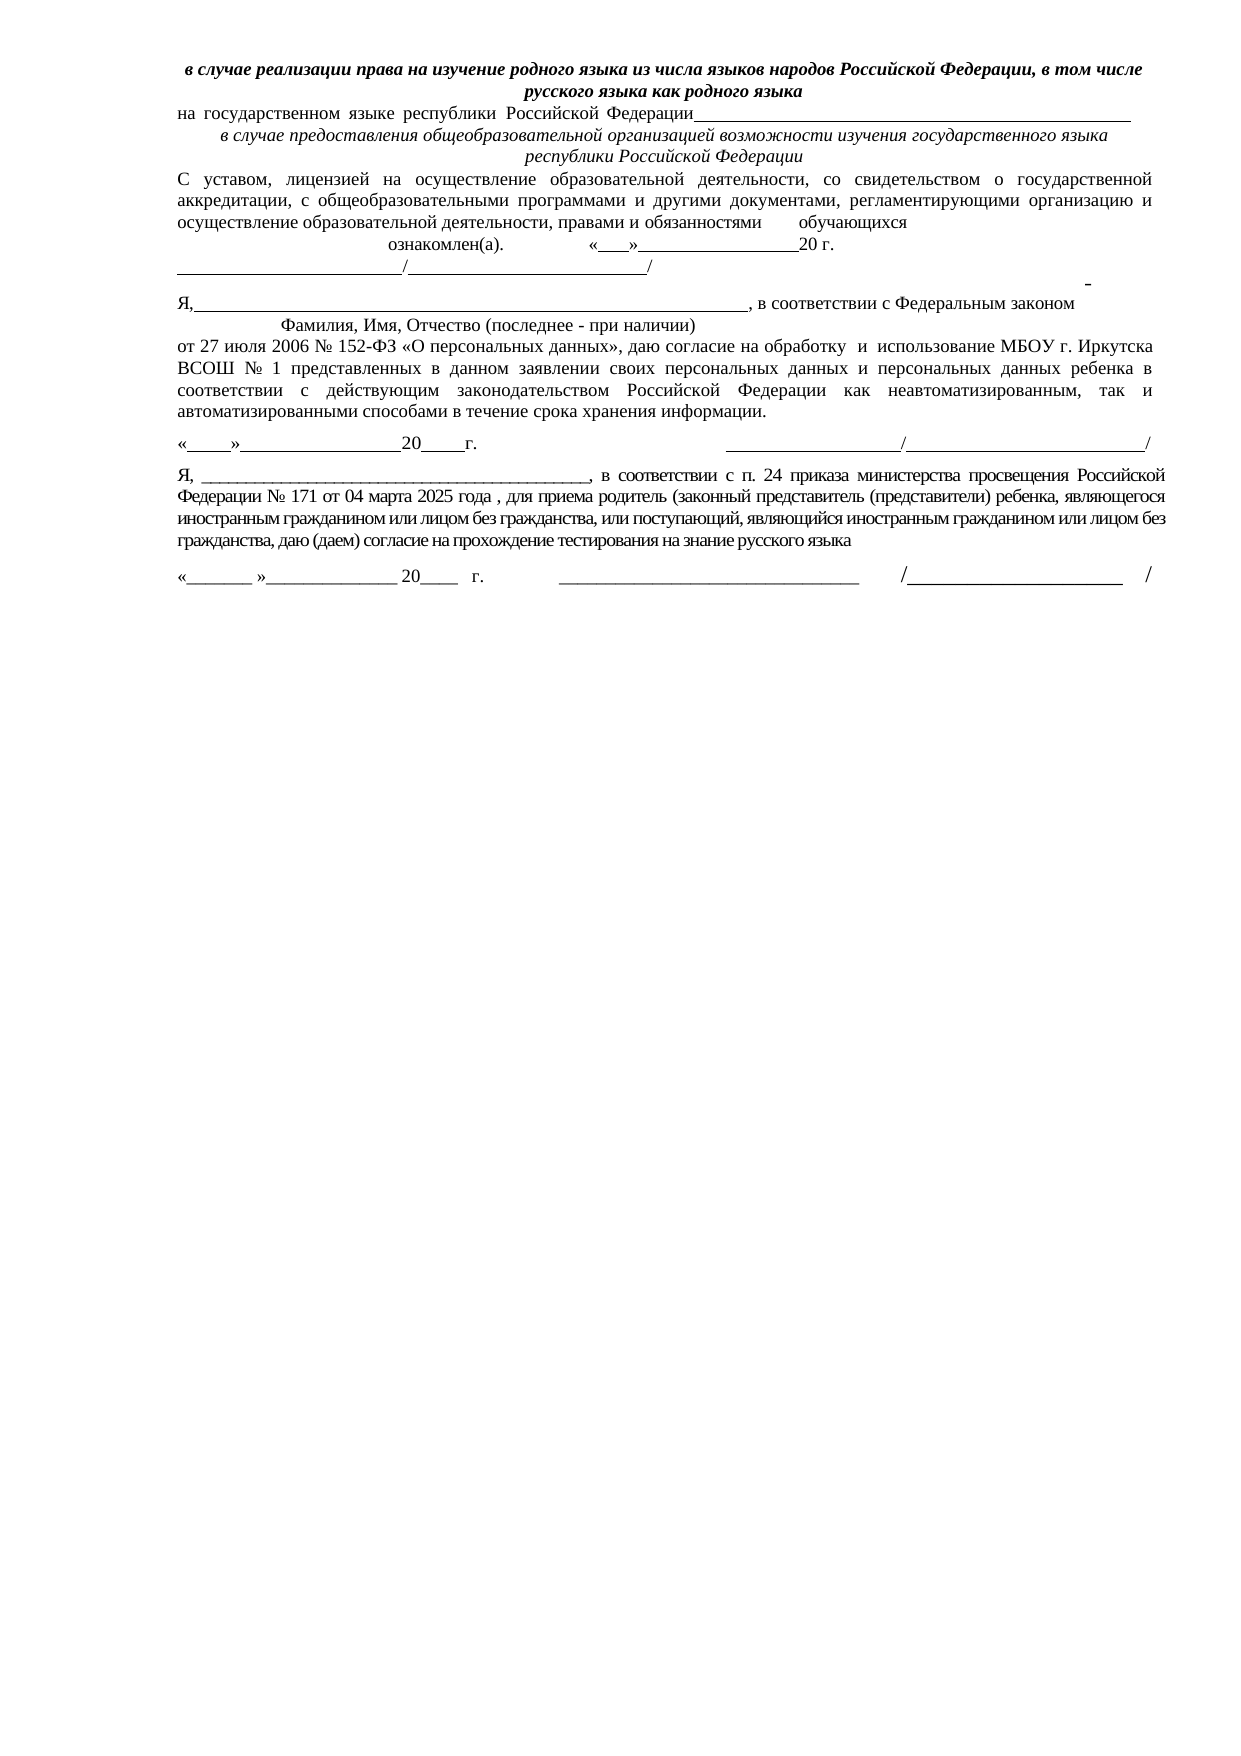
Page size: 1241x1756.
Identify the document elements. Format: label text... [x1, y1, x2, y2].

text Фамилия, Имя, Отчество (последнее - при наличии) [281, 314, 1166, 335]
text Я, , в соответствии с Федеральным законом [177, 292, 1166, 314]
subtitle на государственном языке республики Российской Федерации [177, 102, 1166, 124]
text в случае реализации права на изучение родного языка из числа языков народов Российской Федерации, в том числе русского языка как родного языка [184, 58, 1142, 101]
text от 27 июля 2006 № 152-ФЗ «О персональных данных», даю согласие на обработку и использование МБОУ г. Иркутска ВСОШ № 1 представленных в данном заявлении своих персональных данных и персональных данных ребенка в соответствии с действующим законодательством Российской Федерации как неавтоматизированным, так и автоматизированными способами в течение срока хранения информации. [177, 335, 1154, 422]
text в случае предоставления общеобразовательной организацией возможности изучения государственного языка республики Российской Федерации [180, 124, 1148, 167]
text «_______ »______________ 20____ г. ________________________________ /__________________ / [177, 560, 1166, 588]
text Я, ____________________________________________, в соответствии с п. 24 приказа министерства просвещения Российской Федерации № 171 от 04 марта 2025 года , для приема родитель (законный представитель (представители) ребенка, являющегося иностранным гражданином или лицом без гражданства, или поступающий, являющийся иностранным гражданином или лицом без гражданства, даю (даем) согласие на прохождение тестирования на знание русского языка [177, 464, 1166, 550]
text / / [177, 255, 1166, 277]
text « » 20 г. / / [177, 432, 1166, 453]
text С уставом, лицензией на осуществление образовательной деятельности, со свидетельством о государственной аккредитации, с общеобразовательными программами и другими документами, регламентирующими организацию и осуществление образовательной деятельности, правами и обязанностями обучающихся ознакомлен(а). « » 20 г. [177, 168, 1154, 254]
